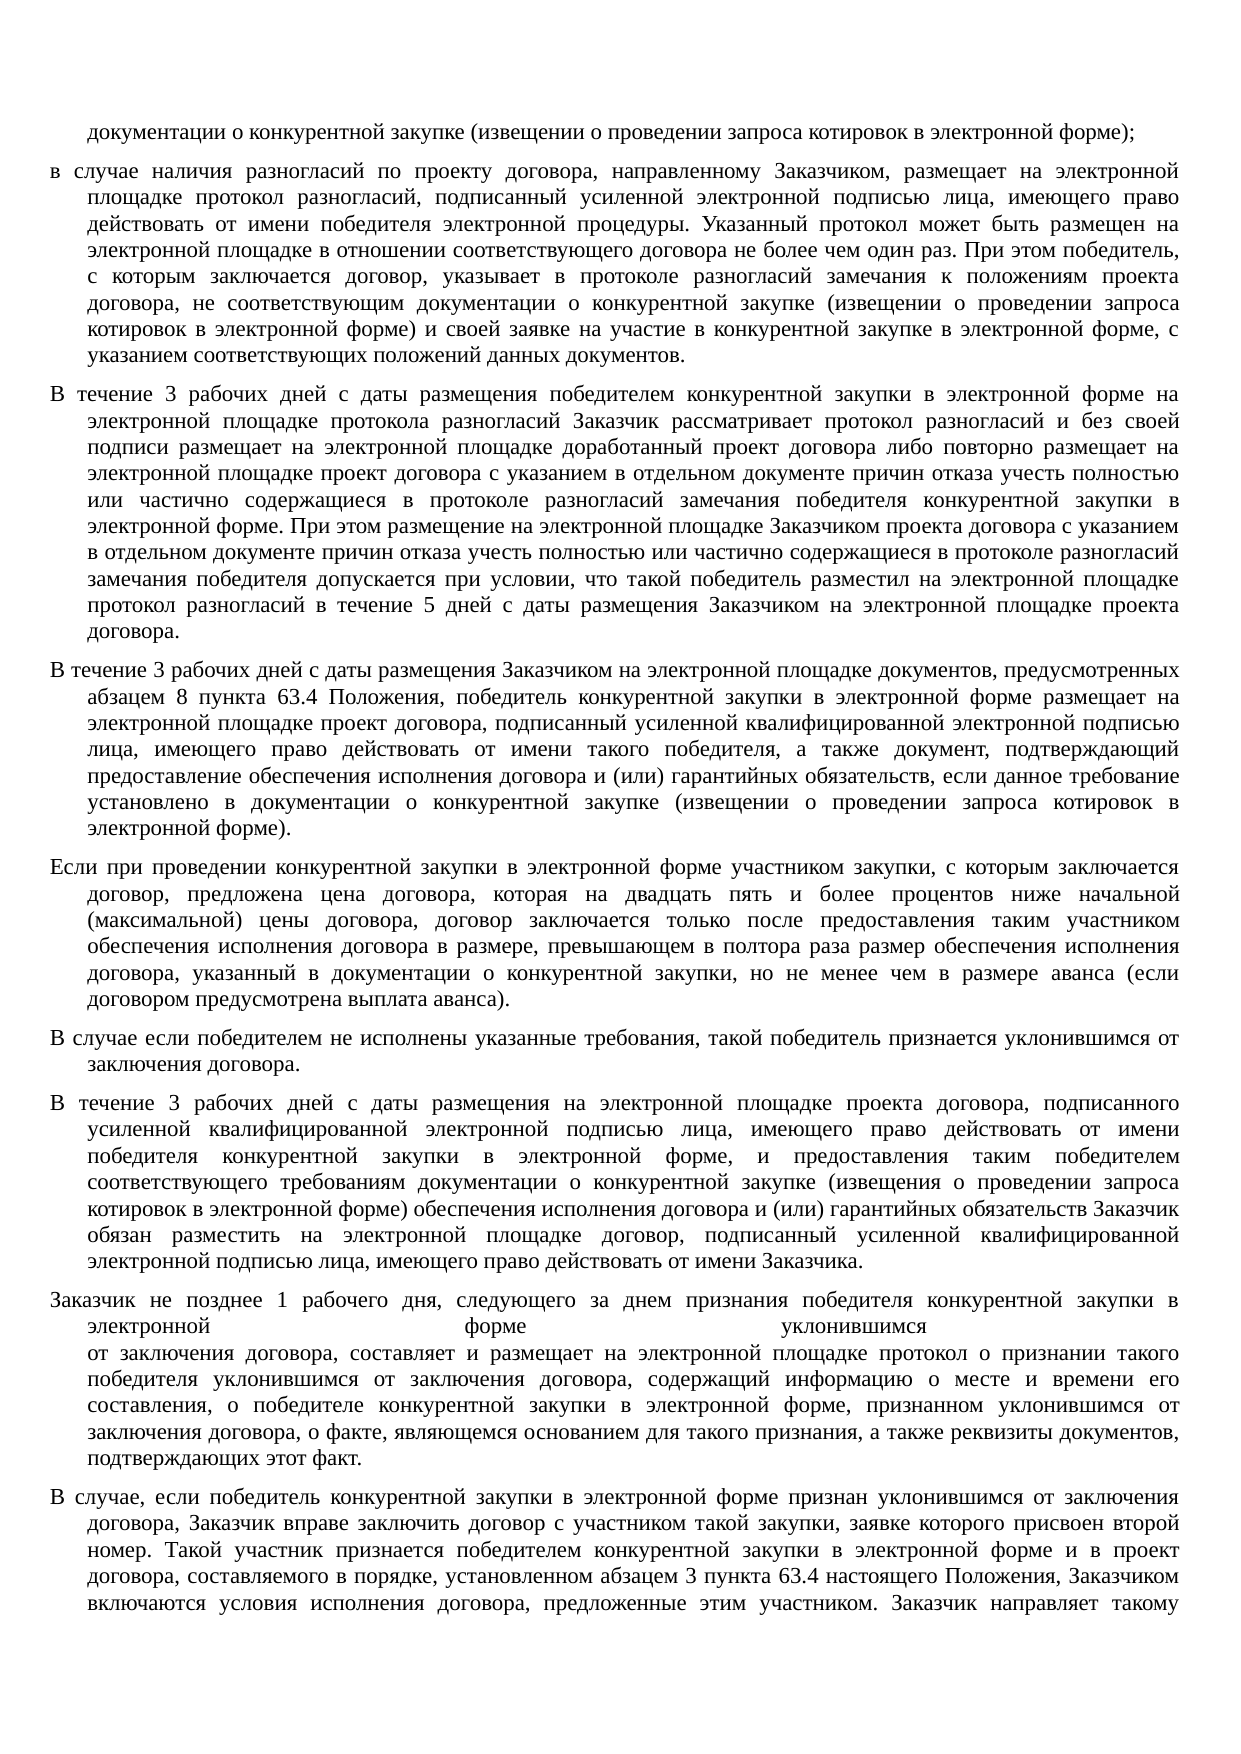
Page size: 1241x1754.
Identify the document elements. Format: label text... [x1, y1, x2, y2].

text в случае наличия разногласий по проекту договора, направленному Заказчиком, размещает на электронной площадке протокол разногласий, подписанный усиленной электронной подписью лица, имеющего право действовать от имени победителя электронной процедуры. Указанный протокол может быть размещен на электронной площадке в отношении соответствующего договора не более чем один раз. При этом победитель, с которым заключается договор, указывает в протоколе разногласий замечания к положениям проекта договора, не соответствующим документации о конкурентной закупке (извещении о проведении запроса котировок в электронной форме) и своей заявке на участие в конкурентной закупке в электронной форме, с указанием соответствующих положений данных документов. [49, 157, 1181, 368]
text В течение 3 рабочих дней с даты размещения победителем конкурентной закупки в электронной форме на электронной площадке протокола разногласий Заказчик рассматривает протокол разногласий и без своей подписи размещает на электронной площадке доработанный проект договора либо повторно размещает на электронной площадке проект договора с указанием в отдельном документе причин отказа учесть полностью или частично содержащиеся в протоколе разногласий замечания победителя конкурентной закупки в электронной форме. При этом размещение на электронной площадке Заказчиком проекта договора с указанием в отдельном документе причин отказа учесть полностью или частично содержащиеся в протоколе разногласий замечания победителя допускается при условии, что такой победитель разместил на электронной площадке протокол разногласий в течение 5 дней с даты размещения Заказчиком на электронной площадке проекта договора. [49, 380, 1181, 644]
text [49, 118, 1181, 144]
text Если при проведении конкурентной закупки в электронной форме участником закупки, с которым заключается договор, предложена цена договора, которая на двадцать пять и более процентов ниже начальной (максимальной) цены договора, договор заключается только после предоставления таким участником обеспечения исполнения договора в размере, превышающем в полтора раза размер обеспечения исполнения договора, указанный в документации о конкурентной закупки, но не менее чем в размере аванса (если договором предусмотрена выплата аванса). [49, 853, 1181, 1011]
text В течение 3 рабочих дней с даты размещения на электронной площадке проекта договора, подписанного усиленной квалифицированной электронной подписью лица, имеющего право действовать от имени победителя конкурентной закупки в электронной форме, и предоставления таким победителем соответствующего требованиям документации о конкурентной закупке (извещения о проведении запроса котировок в электронной форме) обеспечения исполнения договора и (или) гарантийных обязательств Заказчик обязан разместить на электронной площадке договор, подписанный усиленной квалифицированной электронной подписью лица, имеющего право действовать от имени Заказчика. [49, 1089, 1181, 1274]
text В случае если победителем не исполнены указанные требования, такой победитель признается уклонившимся от заключения договора. [49, 1024, 1181, 1077]
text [49, 1483, 1181, 1615]
text В течение 3 рабочих дней с даты размещения Заказчиком на электронной площадке документов, предусмотренных абзацем 8 пункта 63.4 Положения, победитель конкурентной закупки в электронной форме размещает на электронной площадке проект договора, подписанный усиленной квалифицированной электронной подписью лица, имеющего право действовать от имени такого победителя, а также документ, подтверждающий предоставление обеспечения исполнения договора и (или) гарантийных обязательств, если данное требование установлено в документации о конкурентной закупке (извещении о проведении запроса котировок в электронной форме). [49, 656, 1181, 841]
text Заказчик не позднее 1 рабочего дня, следующего за днем признания победителя конкурентной закупки в электронной форме уклонившимся от заключения договора, составляет и размещает на электронной площадке протокол о признании такого победителя уклонившимся от заключения договора, содержащий информацию о месте и времени его составления, о победителе конкурентной закупки в электронной форме, признанном уклонившимся от заключения договора, о факте, являющемся основанием для такого признания, а также реквизиты документов, подтверждающих этот факт. [49, 1286, 1181, 1471]
